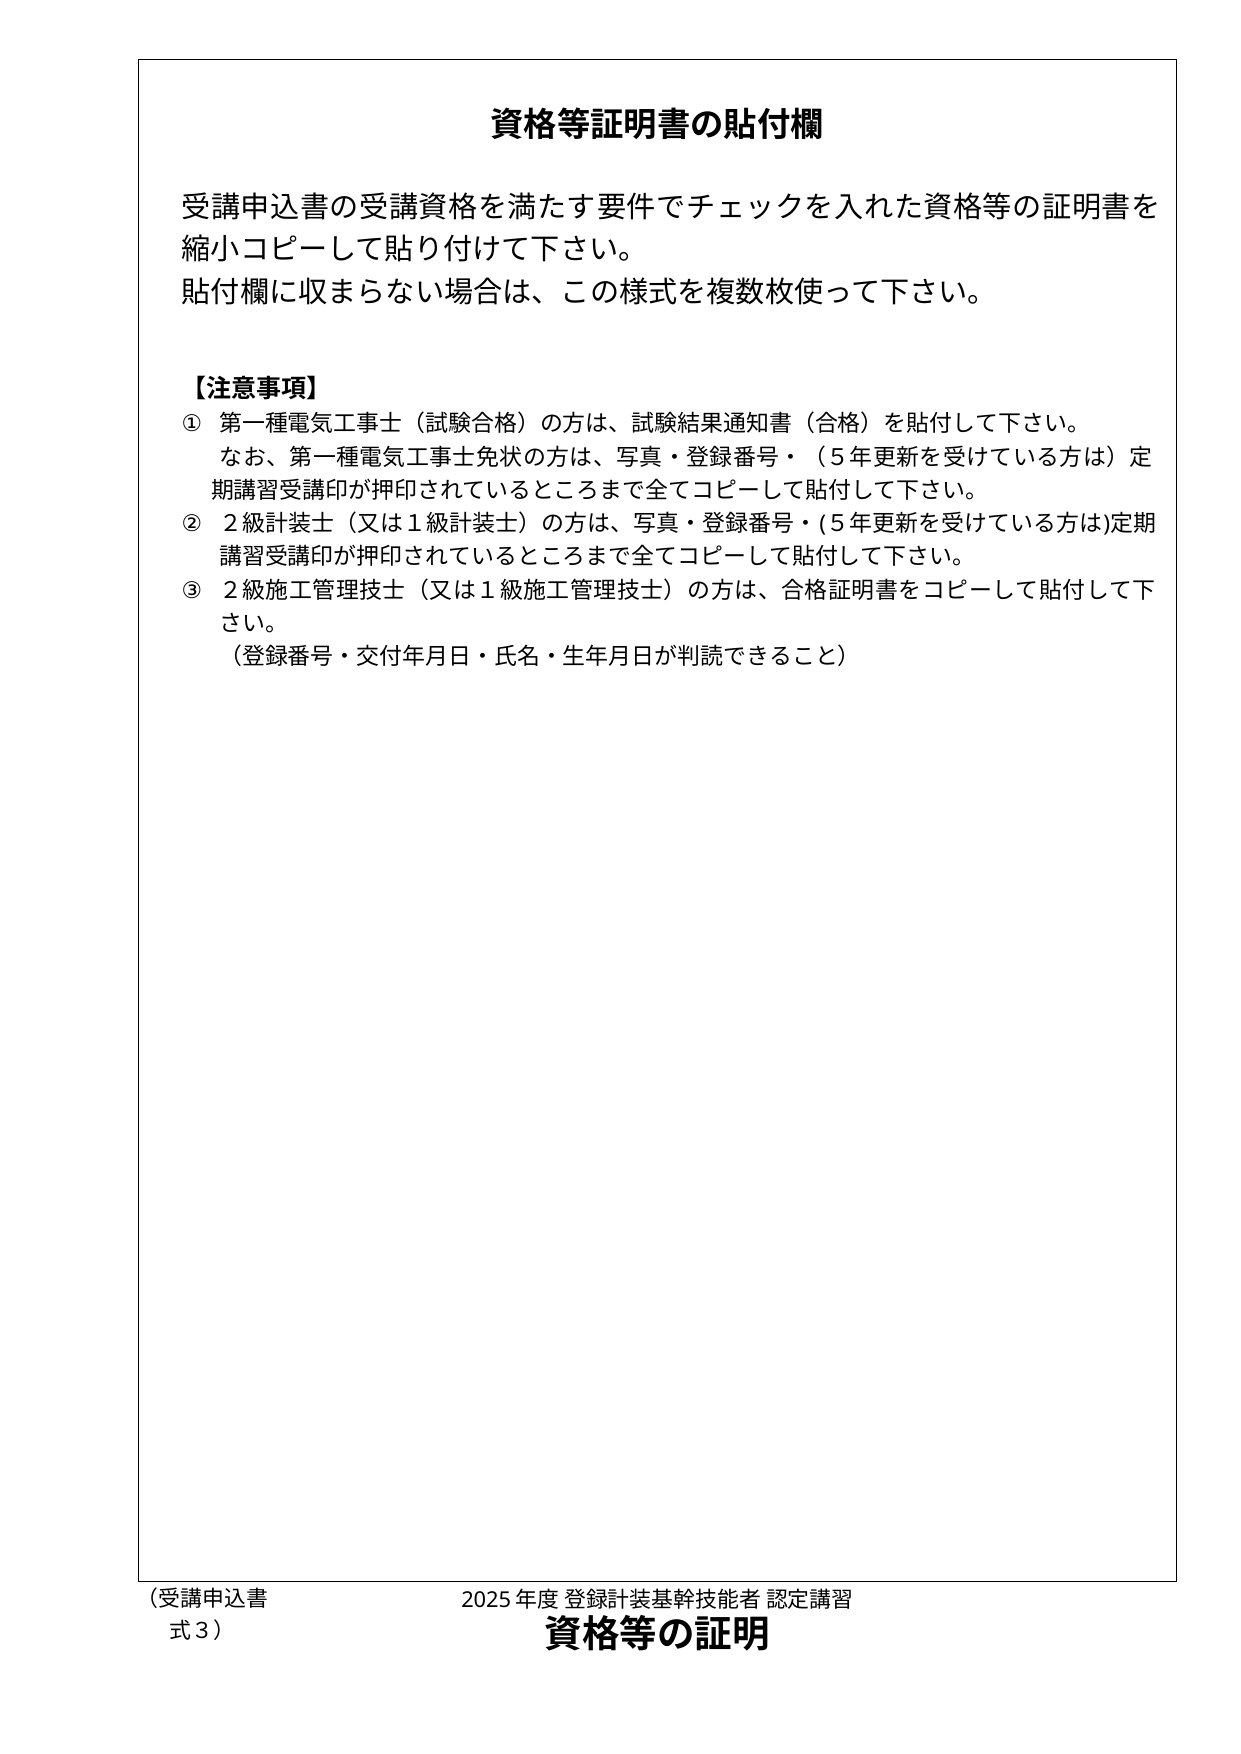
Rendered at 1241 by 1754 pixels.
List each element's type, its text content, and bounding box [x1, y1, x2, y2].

text 2025年度 登録計装基幹技能者 認定講習 [133, 1582, 1181, 1614]
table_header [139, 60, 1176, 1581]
text 資格等の証明 [133, 1614, 1181, 1656]
